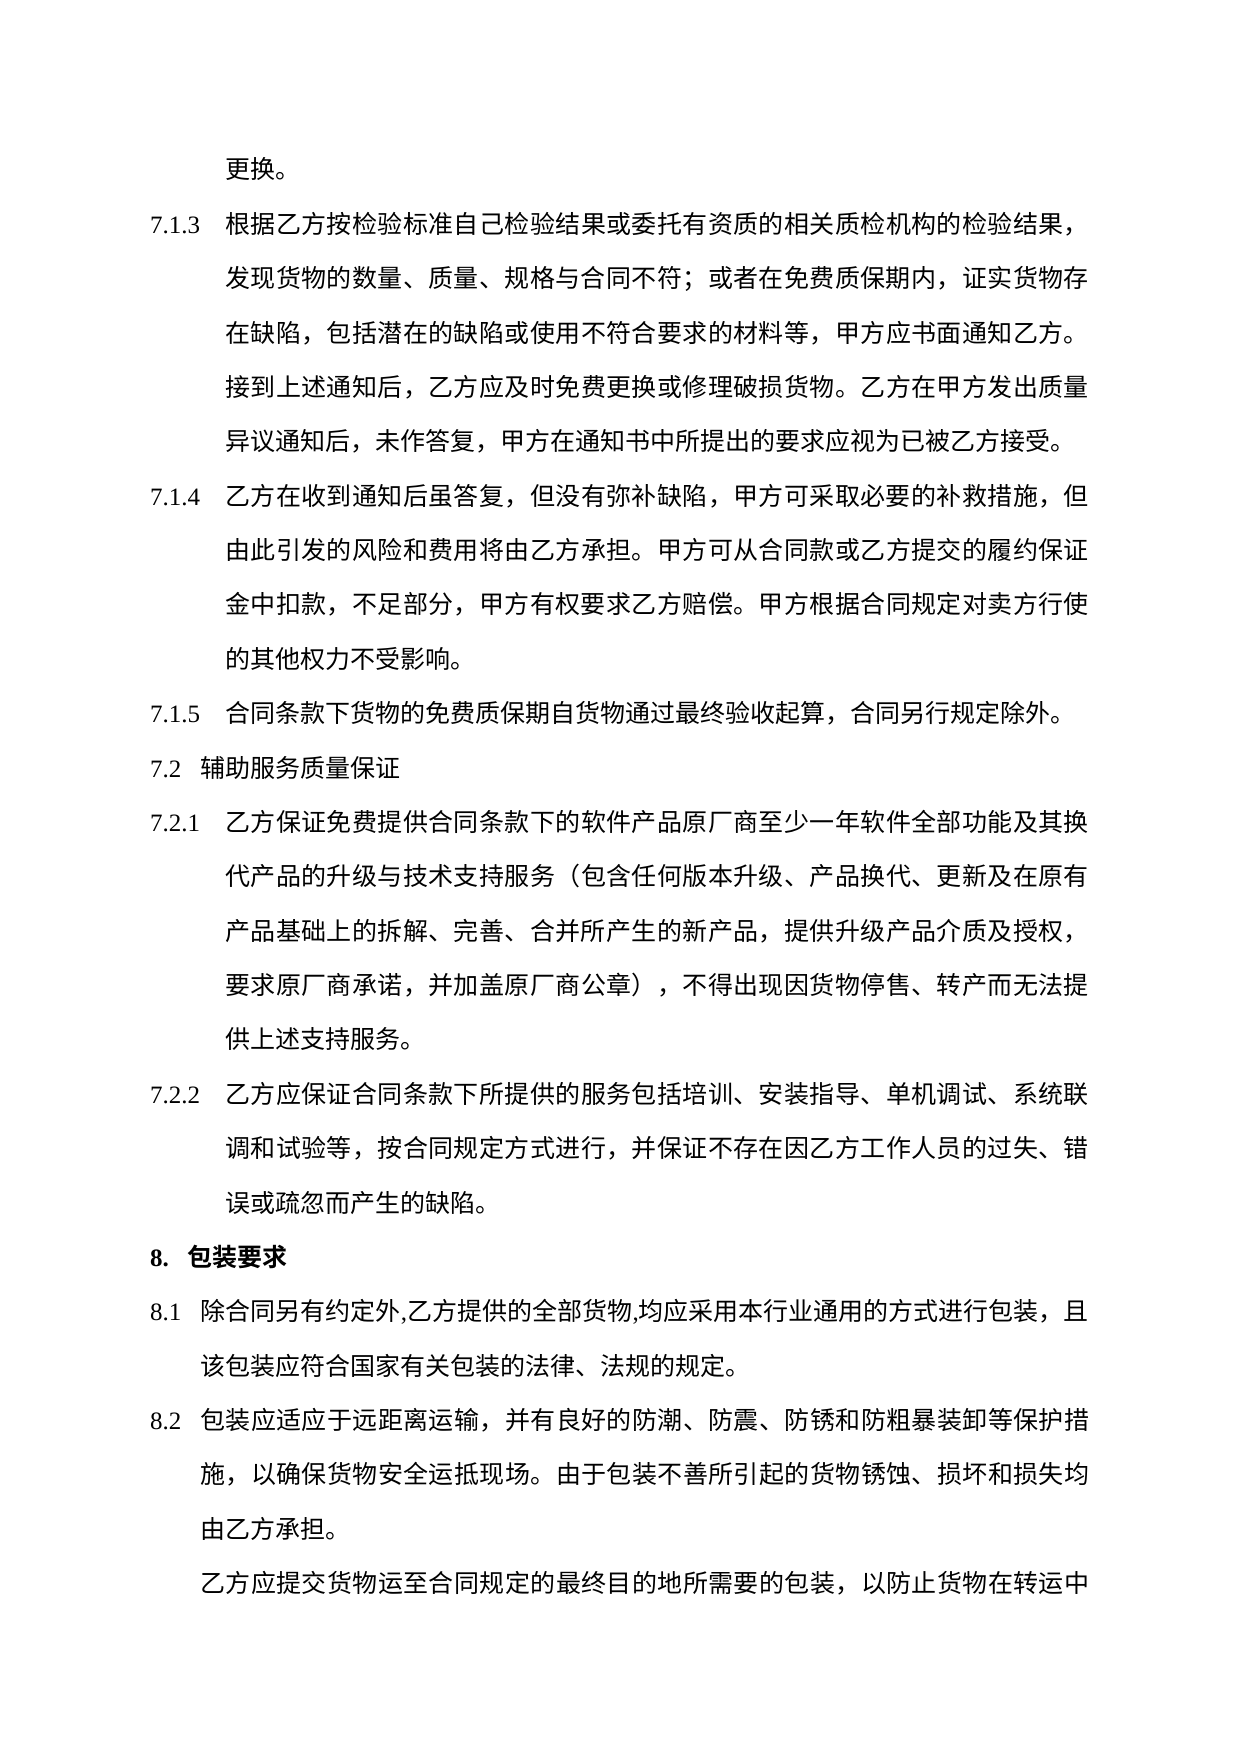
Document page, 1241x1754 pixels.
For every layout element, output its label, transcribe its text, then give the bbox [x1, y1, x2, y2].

list 包装应适应于远距离运输，并有良好的防潮、防震、防锈和防粗暴装卸等保护措施，以确保货物安全运抵现场。由于包装不善所引起的货物锈蚀、损坏和损失均由乙方承担。 [150, 1401, 1090, 1546]
list 乙方应保证合同条款下所提供的服务包括培训、安装指导、单机调试、系统联调和试验等，按合同规定方式进行，并保证不存在因乙方工作人员的过失、错误或疏忽而产生的缺陷。 [150, 1074, 1090, 1219]
list 乙方在收到通知后虽答复，但没有弥补缺陷，甲方可采取必要的补救措施，但由此引发的风险和费用将由乙方承担。甲方可从合同款或乙方提交的履约保证金中扣款，不足部分，甲方有权要求乙方赔偿。甲方根据合同规定对卖方行使的其他权力不受影响。 [150, 476, 1090, 676]
list 合同条款下货物的免费质保期自货物通过最终验收起算，合同另行规定除外。 [150, 694, 1090, 730]
list 根据乙方按检验标准自己检验结果或委托有资质的相关质检机构的检验结果，发现货物的数量、质量、规格与合同不符；或者在免费质保期内，证实货物存在缺陷，包括潜在的缺陷或使用不符合要求的材料等，甲方应书面通知乙方。接到上述通知后，乙方应及时免费更换或修理破损货物。乙方在甲方发出质量异议通知后，未作答复，甲方在通知书中所提出的要求应视为已被乙方接受。 [150, 204, 1090, 458]
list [150, 150, 1090, 186]
list 辅助服务质量保证 [150, 748, 1090, 784]
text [200, 1564, 1090, 1600]
list 乙方保证免费提供合同条款下的软件产品原厂商至少一年软件全部功能及其换代产品的升级与技术支持服务（包含任何版本升级、产品换代、更新及在原有产品基础上的拆解、完善、合并所产生的新产品，提供升级产品介质及授权，要求原厂商承诺，并加盖原厂商公章），不得出现因货物停售、转产而无法提供上述支持服务。 [150, 802, 1090, 1056]
list 除合同另有约定外,乙方提供的全部货物,均应采用本行业通用的方式进行包装，且该包装应符合国家有关包装的法律、法规的规定。 [150, 1292, 1090, 1382]
list 包装要求 [150, 1237, 1090, 1274]
